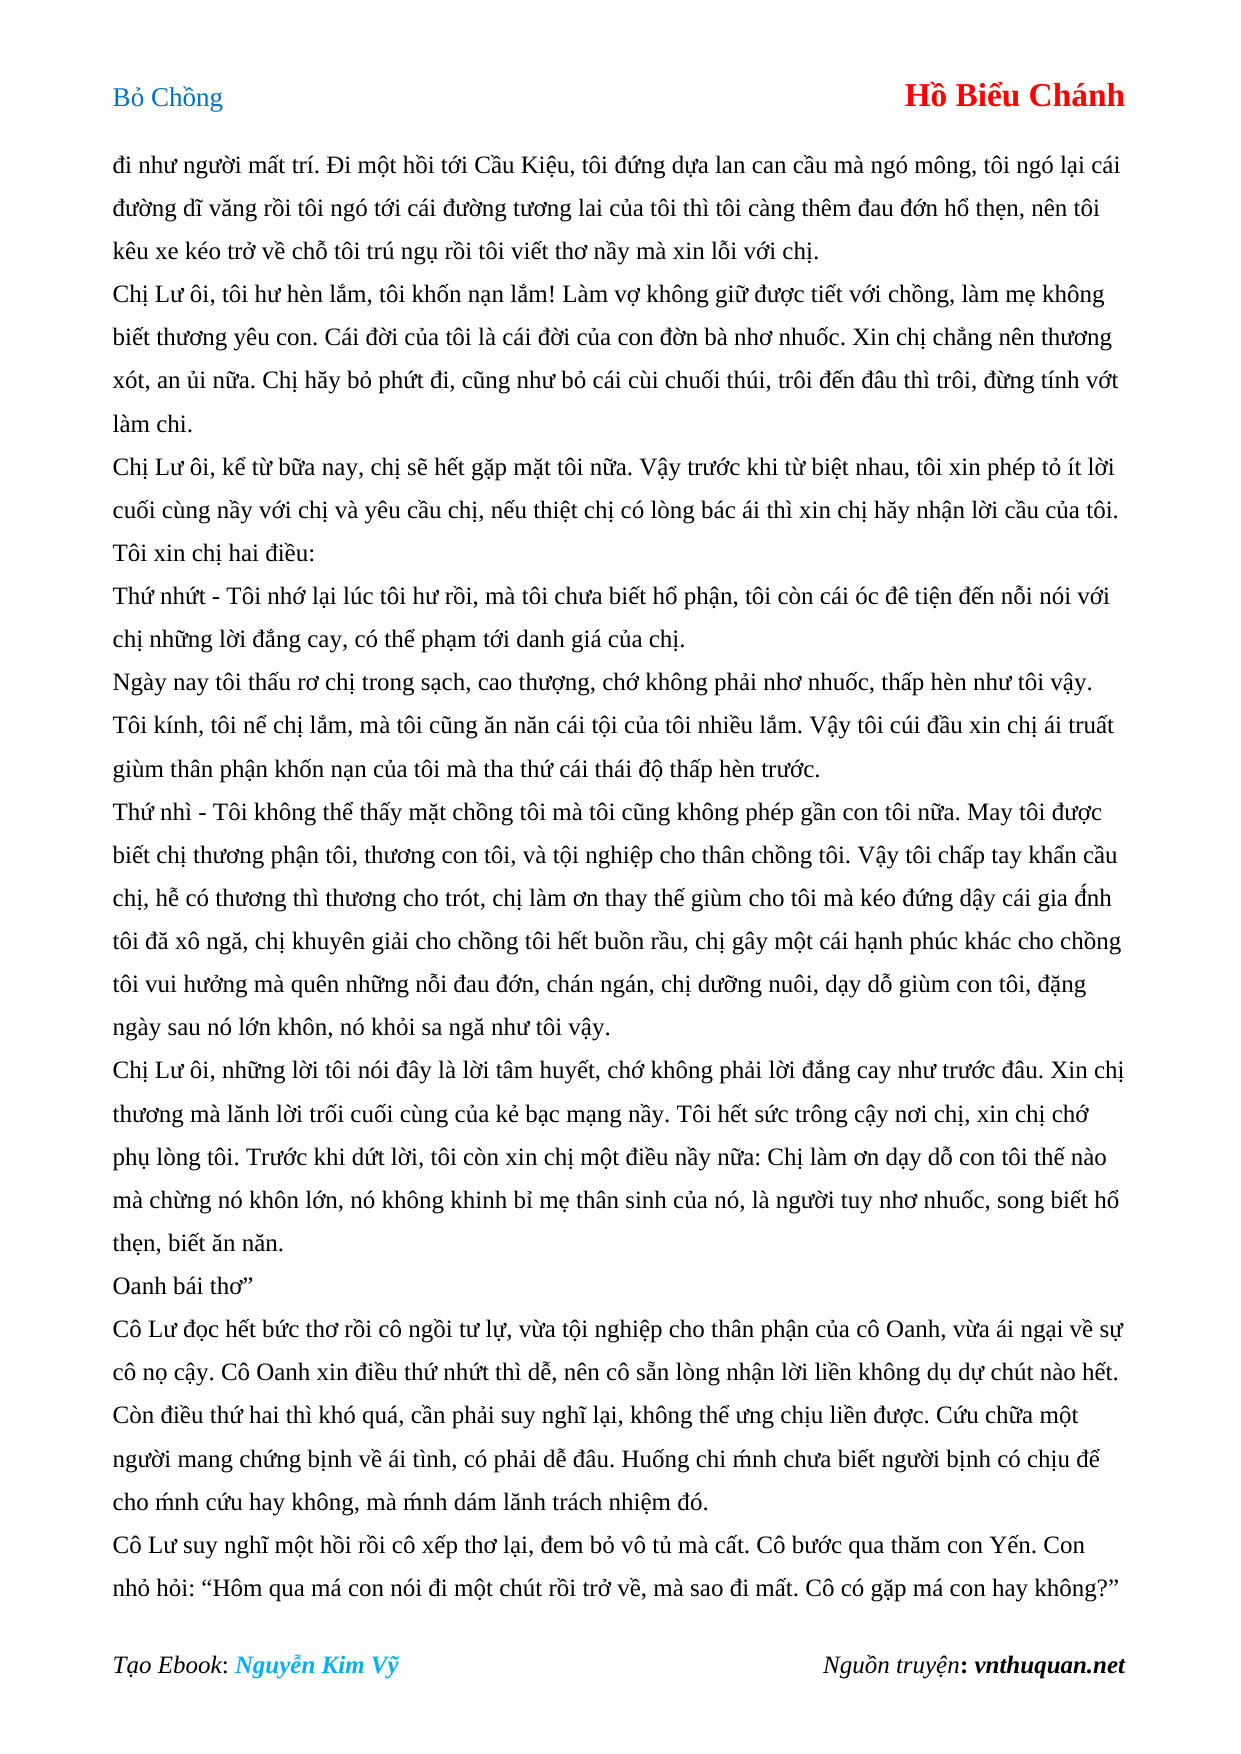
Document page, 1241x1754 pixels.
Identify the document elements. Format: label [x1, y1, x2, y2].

text [112, 150, 1128, 1602]
